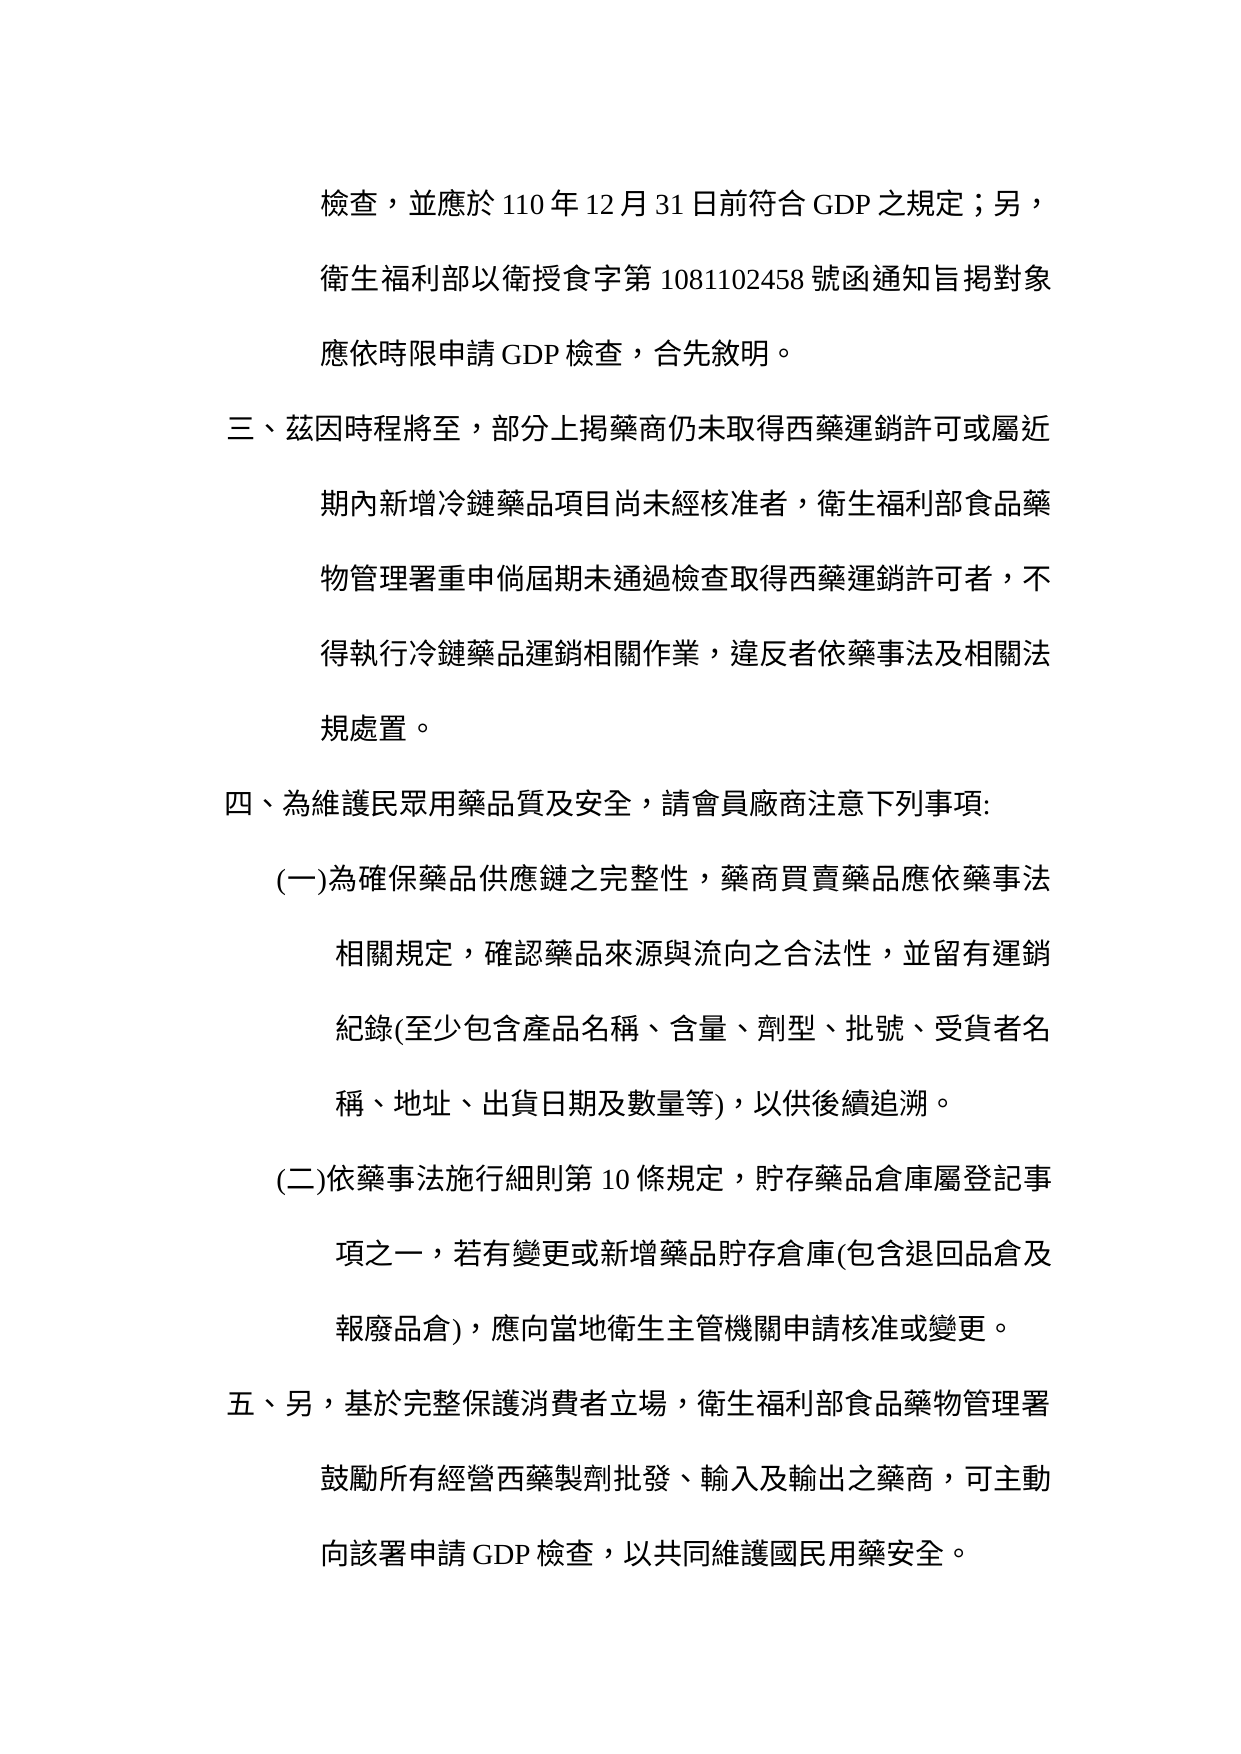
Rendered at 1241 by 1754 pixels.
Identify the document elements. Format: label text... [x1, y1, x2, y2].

text (一)為確保藥品供應鏈之完整性，藥商買賣藥品應依藥事法相關規定，確認藥品來源與流向之合法性，並留有運銷紀錄(至少包含產品名稱、含量、劑型、批號、受貨者名稱、地址、出貨日期及數量等)，以供後續追溯。 [276, 839, 1053, 1139]
text 五、另，基於完整保護消費者立場，衛生福利部食品藥物管理署鼓勵所有經營西藥製劑批發、輸入及輸出之藥商，可主動向該署申請GDP檢查，以共同維護國民用藥安全。 [188, 1364, 1053, 1589]
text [187, 164, 1053, 389]
text 四、為維護民眾用藥品質及安全，請會員廠商注意下列事項: [188, 764, 1053, 839]
text (二)依藥事法施行細則第10條規定，貯存藥品倉庫屬登記事項之一，若有變更或新增藥品貯存倉庫(包含退回品倉及報廢品倉)，應向當地衛生主管機關申請核准或變更。 [276, 1139, 1053, 1364]
text 三、茲因時程將至，部分上掲藥商仍未取得西藥運銷許可或屬近期內新增冷鏈藥品項目尚未經核准者，衛生福利部食品藥物管理署重申倘屆期未通過檢查取得西藥運銷許可者，不得執行冷鏈藥品運銷相關作業，違反者依藥事法及相關法規處置。 [187, 389, 1053, 764]
